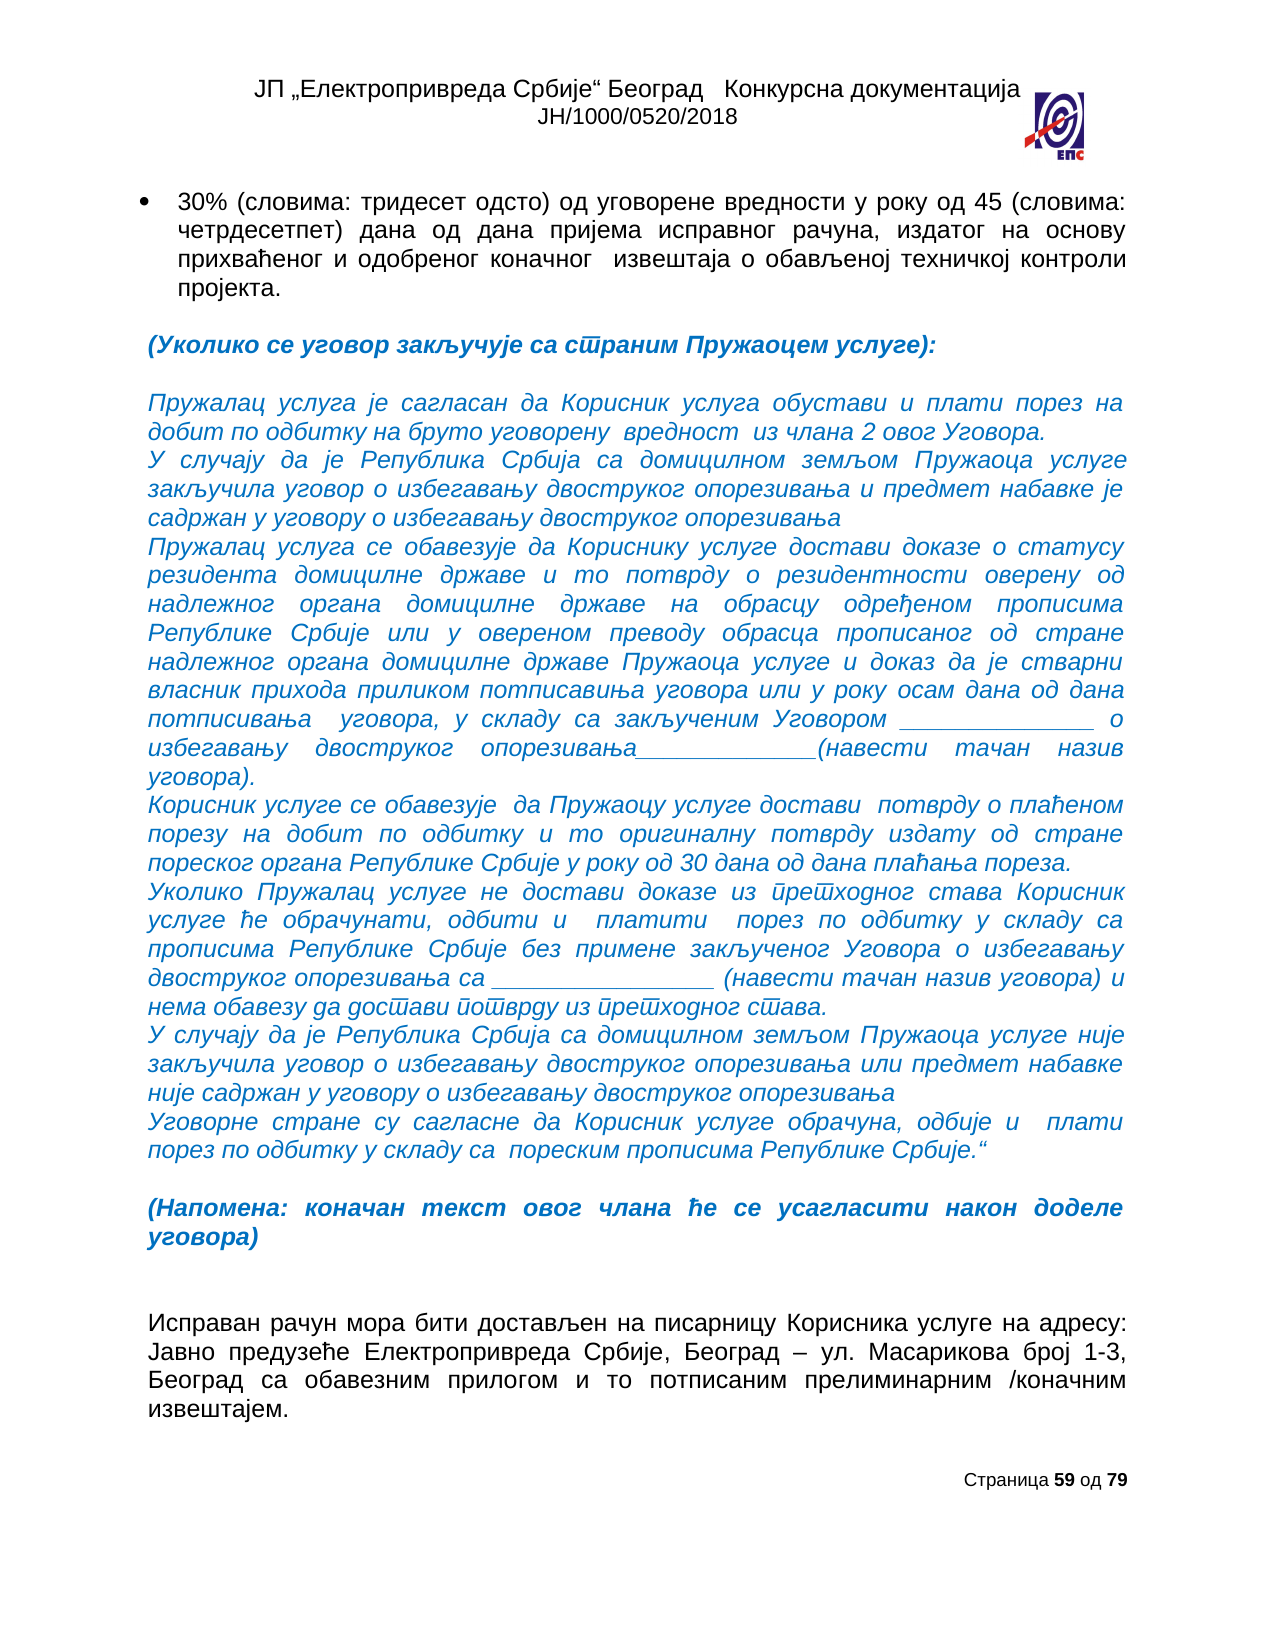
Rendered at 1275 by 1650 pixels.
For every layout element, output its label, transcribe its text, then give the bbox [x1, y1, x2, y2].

text У случају да је Република Србија са домицилном земљом Пружаоца услуге закључила уговор о избегавању двоструког опорезивања и предмет набавке је садржан у уговору о избегавању двоструког опорезивања [148, 445, 1127, 532]
text Пружалац услуга се обавезује да Кориснику услуге достави доказе о статусу резидента домицилне државе и то потврду о резидентности оверену од надлежног органа домицилне државе на обрасцу одређеном прописима Републике Србије или у овереном преводу обрасца прописаног од стране надлежног органа домицилне државе Пружаоца услуге и доказ да је стварни власник прихода приликом потписавиња уговора или у року осам дана од дана потписивања уговора, у складу са закљученим Уговором ______________ о избегавању двоструког опорезивања_____________(навести тачан назив уговора). [148, 532, 1127, 790]
list 30% (словима: тридесет одсто) од уговорене вредности у року од 45 (словима: четрдесетпет) дана од дана пријема исправног рачуна, издатог на основу прихваћеног и одобреног коначног извештаја о обављеној техничкој контроли пројекта. [140, 186, 1127, 302]
text Пружалац услуга је сагласан да Корисник услуга обустави и плати порез на добит по одбитку на бруто уговорену вредност из члана 2 овог Уговора. [148, 388, 1127, 445]
text Уколико Пружалац услуге не достави доказе из претходног става Корисник услуге ће обрачунати, одбити и платити порез по одбитку у складу са прописима Републике Србије без примене закљученог Уговора о избегавању двоструког опорезивања са ________________ (навести тачан назив уговора) и нема обавезу да достави потврду из претходног става. [148, 877, 1127, 1020]
text (Уколико се уговор закључује са страним Пружаоцем услуге): [148, 330, 1127, 359]
text У случају да је Република Србија са домицилном земљом Пружаоца услуге није закључила уговор о избегавању двоструког опорезивања или предмет набавке није садржан у уговору о избегавању двоструког опорезивања [148, 1020, 1127, 1107]
text Исправан рачун мора бити достављен на писарницу Корисника услуге на адресу: Јaвно предузеће Елeктрoпривреда Србиje, Бeoгрaд – ул. Масарикова број 1-3, Београд са обавезним прилогом и то потписаним прелиминарним /коначним извештајем. [148, 1308, 1127, 1423]
text Корисник услуге се обавезује да Пружаоцу услуге достави потврду о плаћеном порезу на добит по одбитку и то оригиналну потврду издату од стране пореског органа Републике Србије у року од 30 дана од дана плаћања пореза. [148, 790, 1127, 877]
text Уговорне стране су сагласне да Корисник услуге обрачуна, одбије и плати порез по одбитку у складу са пореским прописима Републике Србије.“ [148, 1107, 1127, 1164]
picture [1017, 88, 1092, 167]
text (Напомена: коначан текст овог члана ће се усагласити након доделе уговора) [148, 1193, 1127, 1250]
